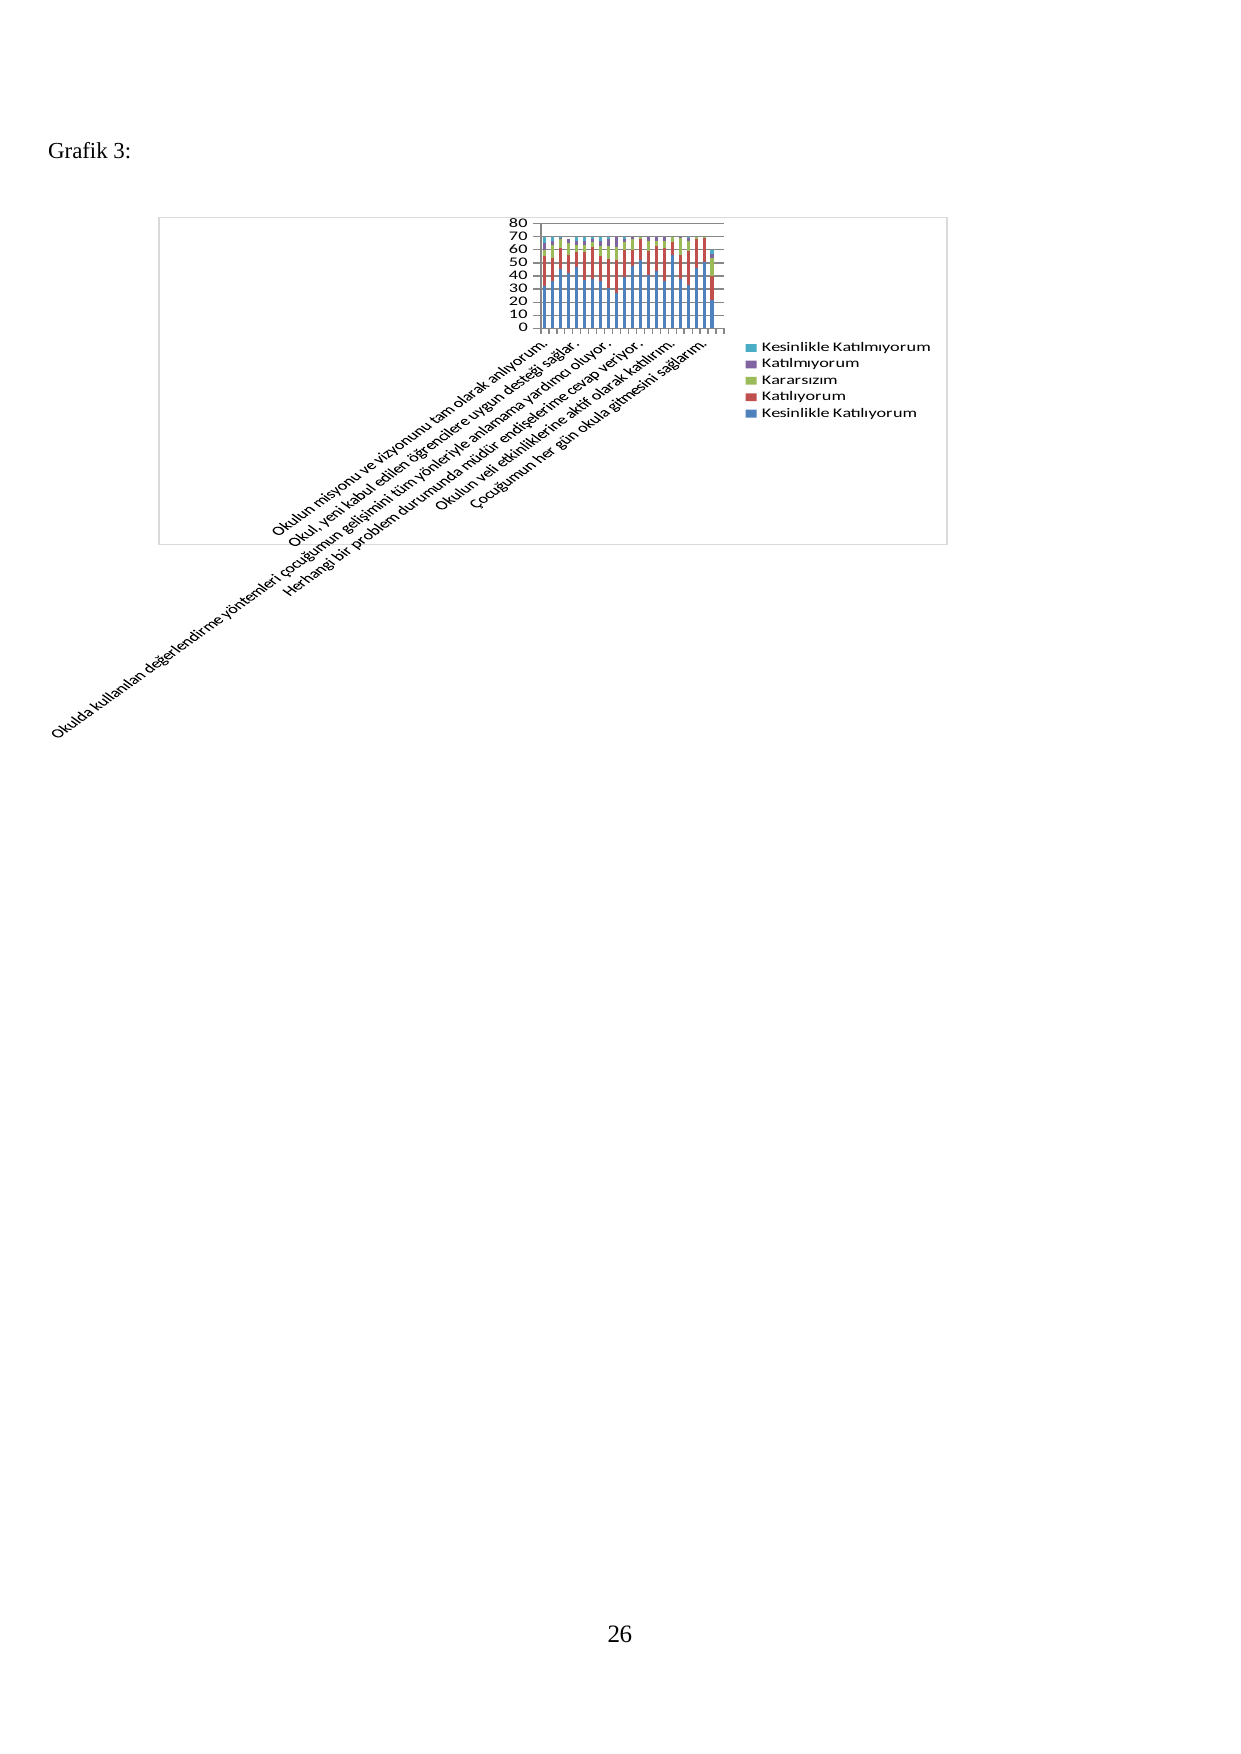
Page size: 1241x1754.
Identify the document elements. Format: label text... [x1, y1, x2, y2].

text Grafik 3: [48, 137, 1198, 164]
